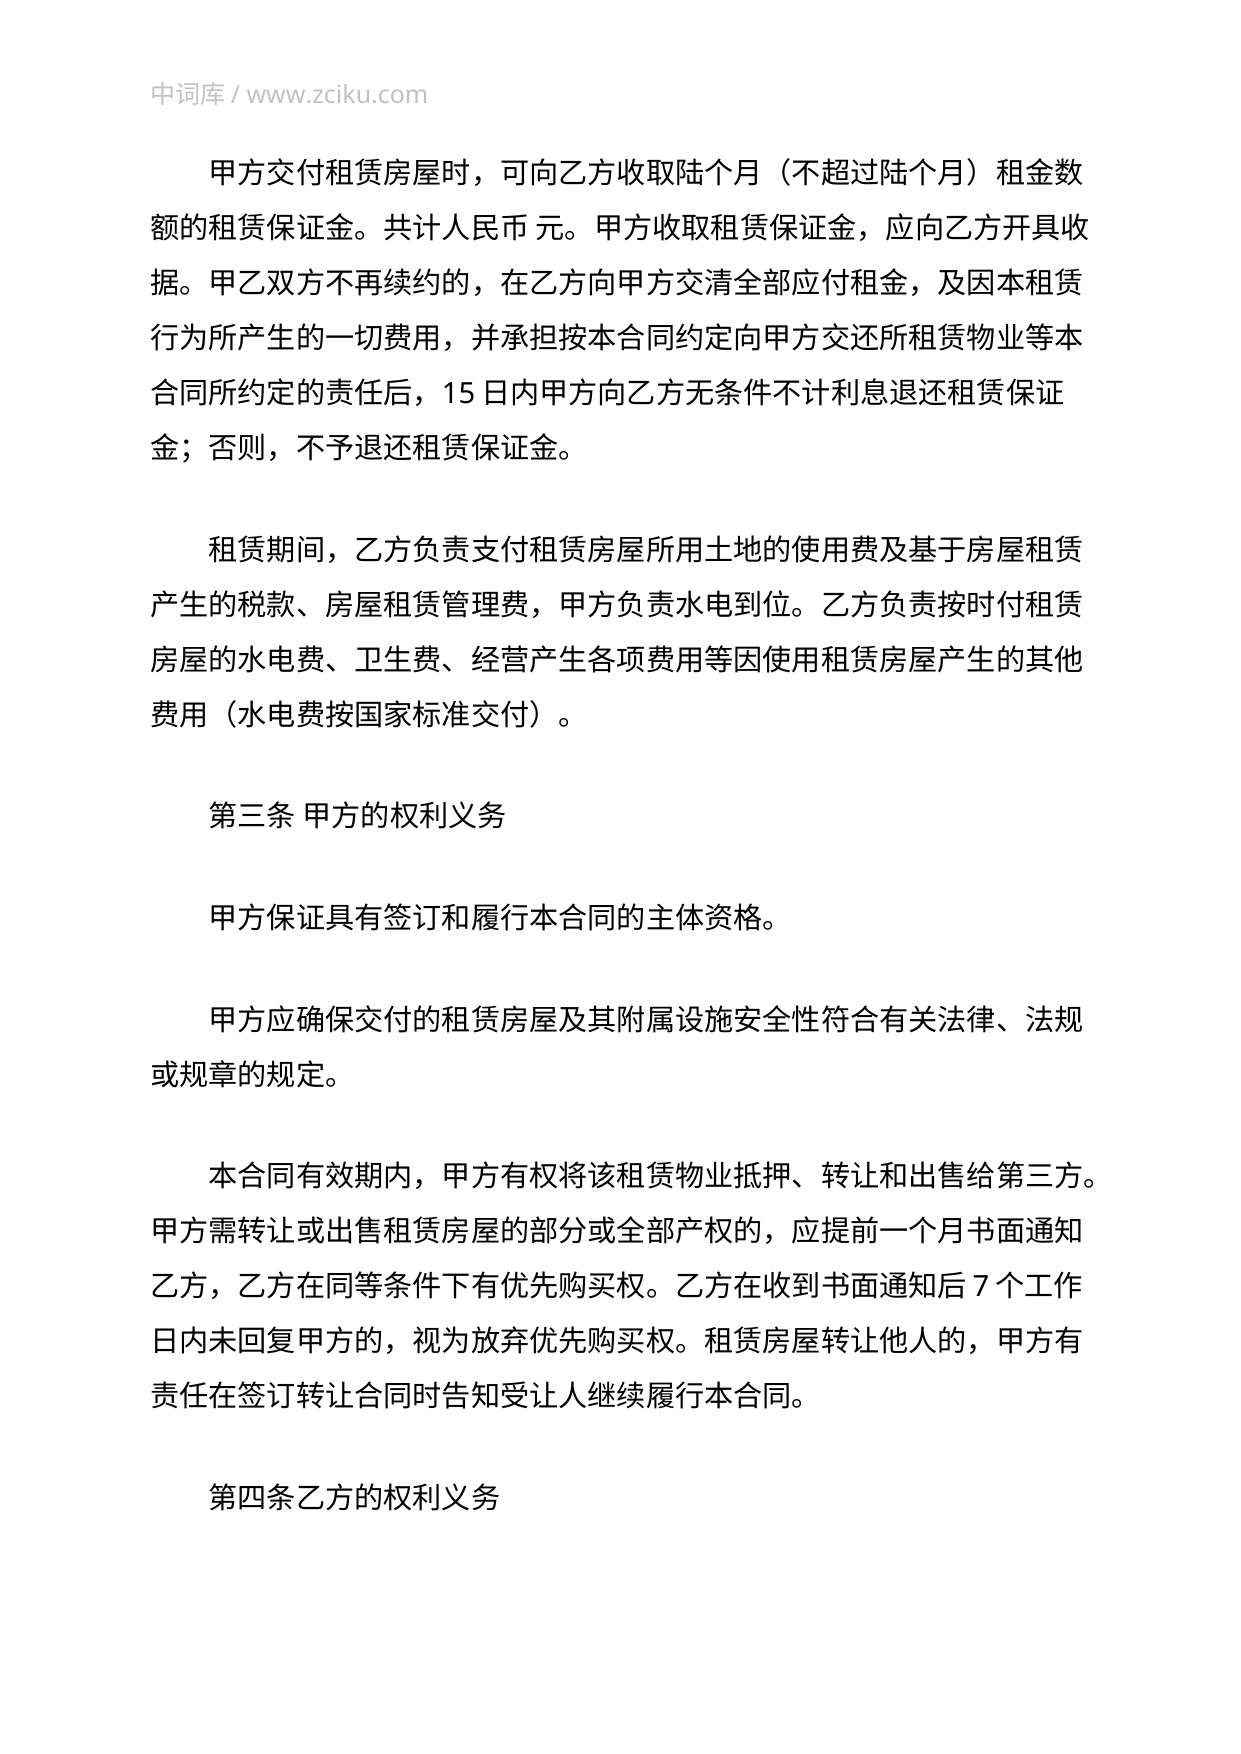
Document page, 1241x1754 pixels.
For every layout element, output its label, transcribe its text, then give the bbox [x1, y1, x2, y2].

text 第三条 甲方的权利义务 [150, 793, 1090, 835]
text 租赁期间，乙方负责支付租赁房屋所用土地的使用费及基于房屋租赁产生的税款、房屋租赁管理费，甲方负责水电到位。乙方负责按时付租赁房屋的水电费、卫生费、经营产生各项费用等因使用租赁房屋产生的其他费用（水电费按国家标准交付）。 [150, 526, 1090, 733]
text 甲方交付租赁房屋时，可向乙方收取陆个月（不超过陆个月）租金数额的租赁保证金。共计人民币 元。甲方收取租赁保证金，应向乙方开具收据。甲乙双方不再续约的，在乙方向甲方交清全部应付租金，及因本租赁行为所产生的一切费用，并承担按本合同约定向甲方交还所租赁物业等本合同所约定的责任后，15日内甲方向乙方无条件不计利息退还租赁保证金；否则，不予退还租赁保证金。 [150, 150, 1090, 467]
text 甲方应确保交付的租赁房屋及其附属设施安全性符合有关法律、法规或规章的规定。 [150, 996, 1090, 1093]
text 第四条乙方的权利义务 [150, 1474, 1090, 1517]
text 甲方保证具有签订和履行本合同的主体资格。 [150, 894, 1090, 937]
text 本合同有效期内，甲方有权将该租赁物业抵押、转让和出售给第三方。甲方需转让或出售租赁房屋的部分或全部产权的，应提前一个月书面通知乙方，乙方在同等条件下有优先购买权。乙方在收到书面通知后7个工作日内未回复甲方的，视为放弃优先购买权。租赁房屋转让他人的，甲方有责任在签订转让合同时告知受让人继续履行本合同。 [150, 1153, 1090, 1415]
